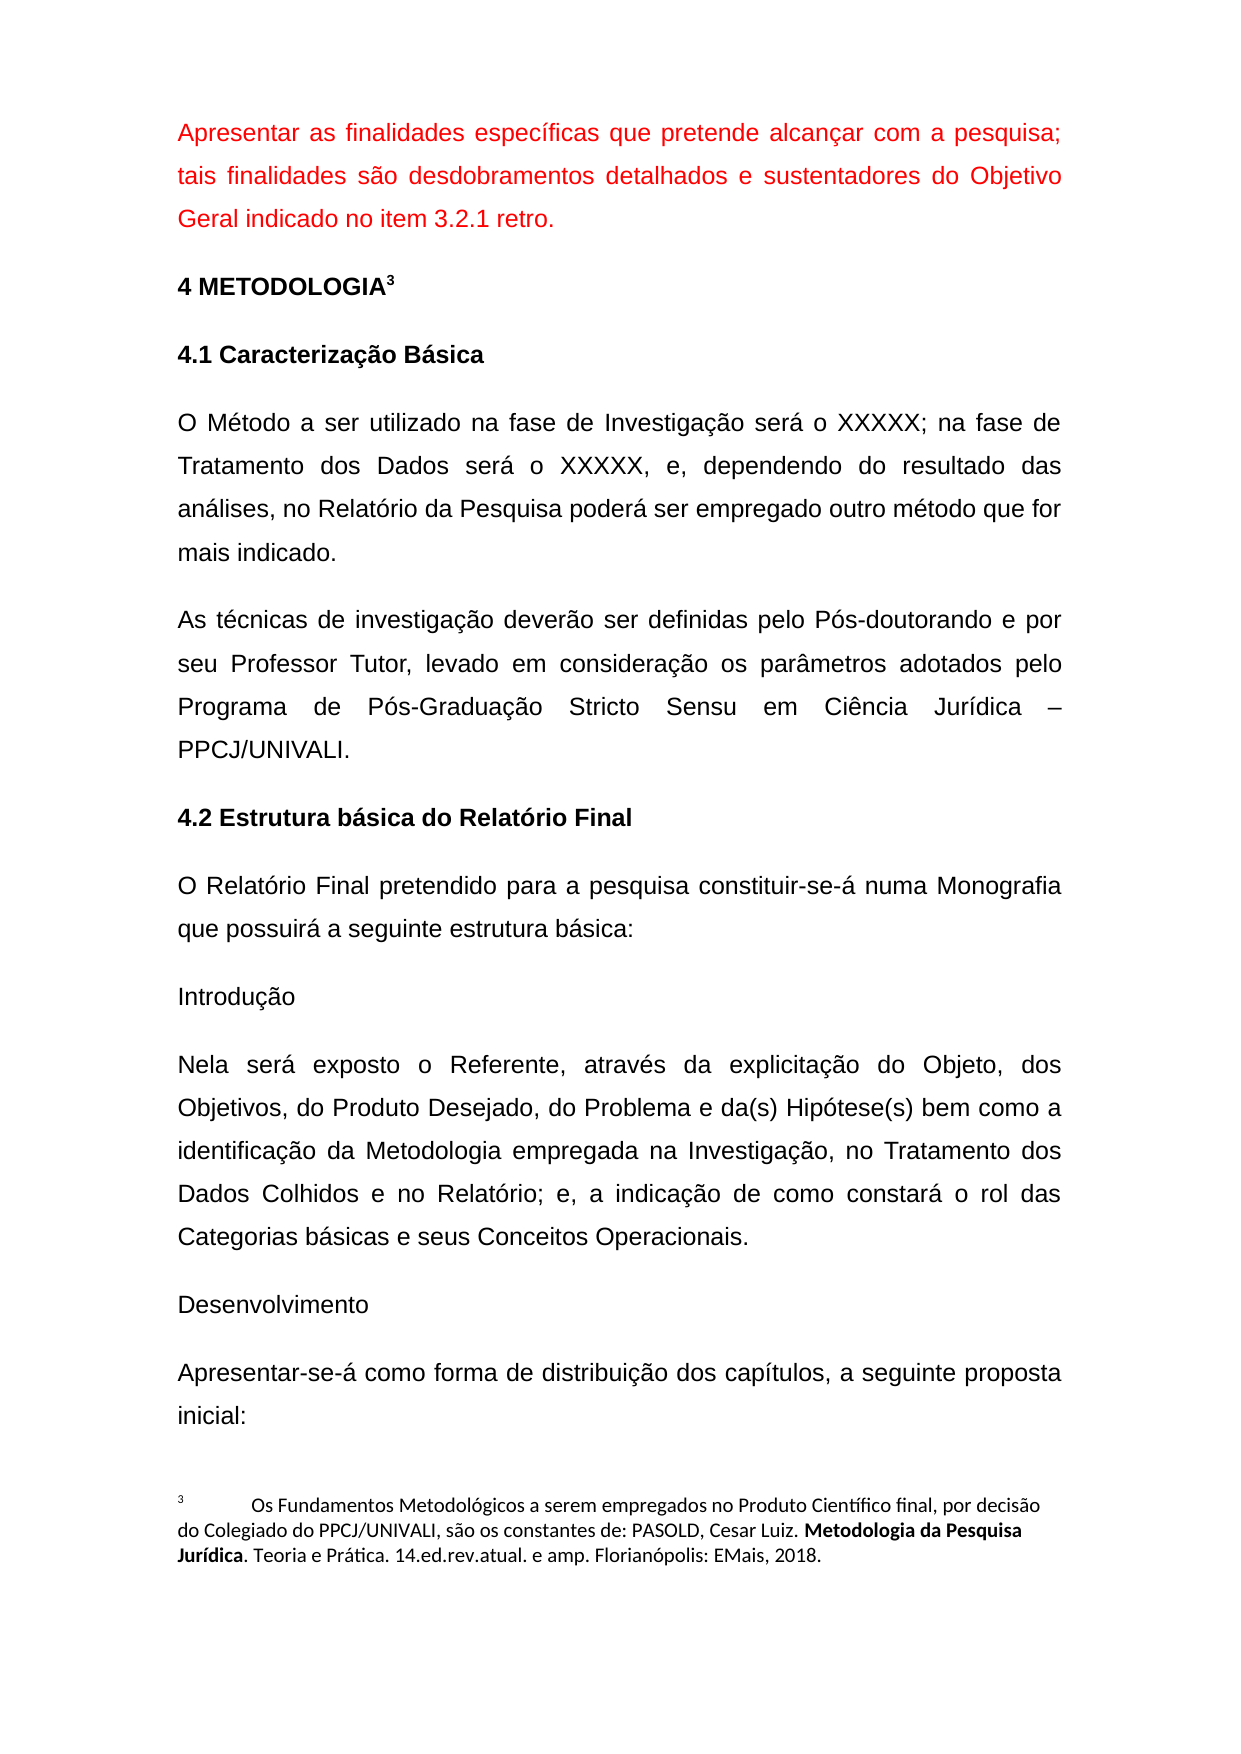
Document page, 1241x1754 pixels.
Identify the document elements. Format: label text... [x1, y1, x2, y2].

text O Método a ser utilizado na fase de Investigação será o XXXXX; na fase de Tratamento dos Dados será o XXXXX, e, dependendo do resultado das análises, no Relatório da Pesquisa poderá ser empregado outro método que for mais indicado. [177, 408, 1063, 566]
text 4.1 Caracterização Básica [177, 340, 1063, 369]
text Desenvolvimento [177, 1290, 1063, 1319]
text 4.2 Estrutura básica do Relatório Final [177, 803, 1063, 831]
text O Relatório Final pretendido para a pesquisa constituir-se-á numa Monografia que possuirá a seguinte estrutura básica: [177, 871, 1063, 942]
text As técnicas de investigação deverão ser definidas pelo Pós-doutorando e por seu Professor Tutor, levado em consideração os parâmetros adotados pelo Programa de Pós-Graduação Stricto Sensu em Ciência Jurídica – PPCJ/UNIVALI. [177, 605, 1063, 763]
text 4 METODOLOGIA [177, 272, 1063, 301]
text Apresentar as finalidades específicas que pretende alcançar com a pesquisa; tais finalidades são desdobramentos detalhados e sustentadores do Objetivo Geral indicado no item 3.2.1 retro. [177, 118, 1063, 233]
text Introdução [177, 982, 1063, 1010]
text Nela será exposto o Referente, através da explicitação do Objeto, dos Objetivos, do Produto Desejado, do Problema e da(s) Hipótese(s) bem como a identificação da Metodologia empregada na Investigação, no Tratamento dos Dados Colhidos e no Relatório; e, a indicação de como constará o rol das Categorias básicas e seus Conceitos Operacionais. [177, 1049, 1063, 1251]
text Apresentar-se-á como forma de distribuição dos capítulos, a seguinte proposta inicial: [177, 1358, 1063, 1430]
